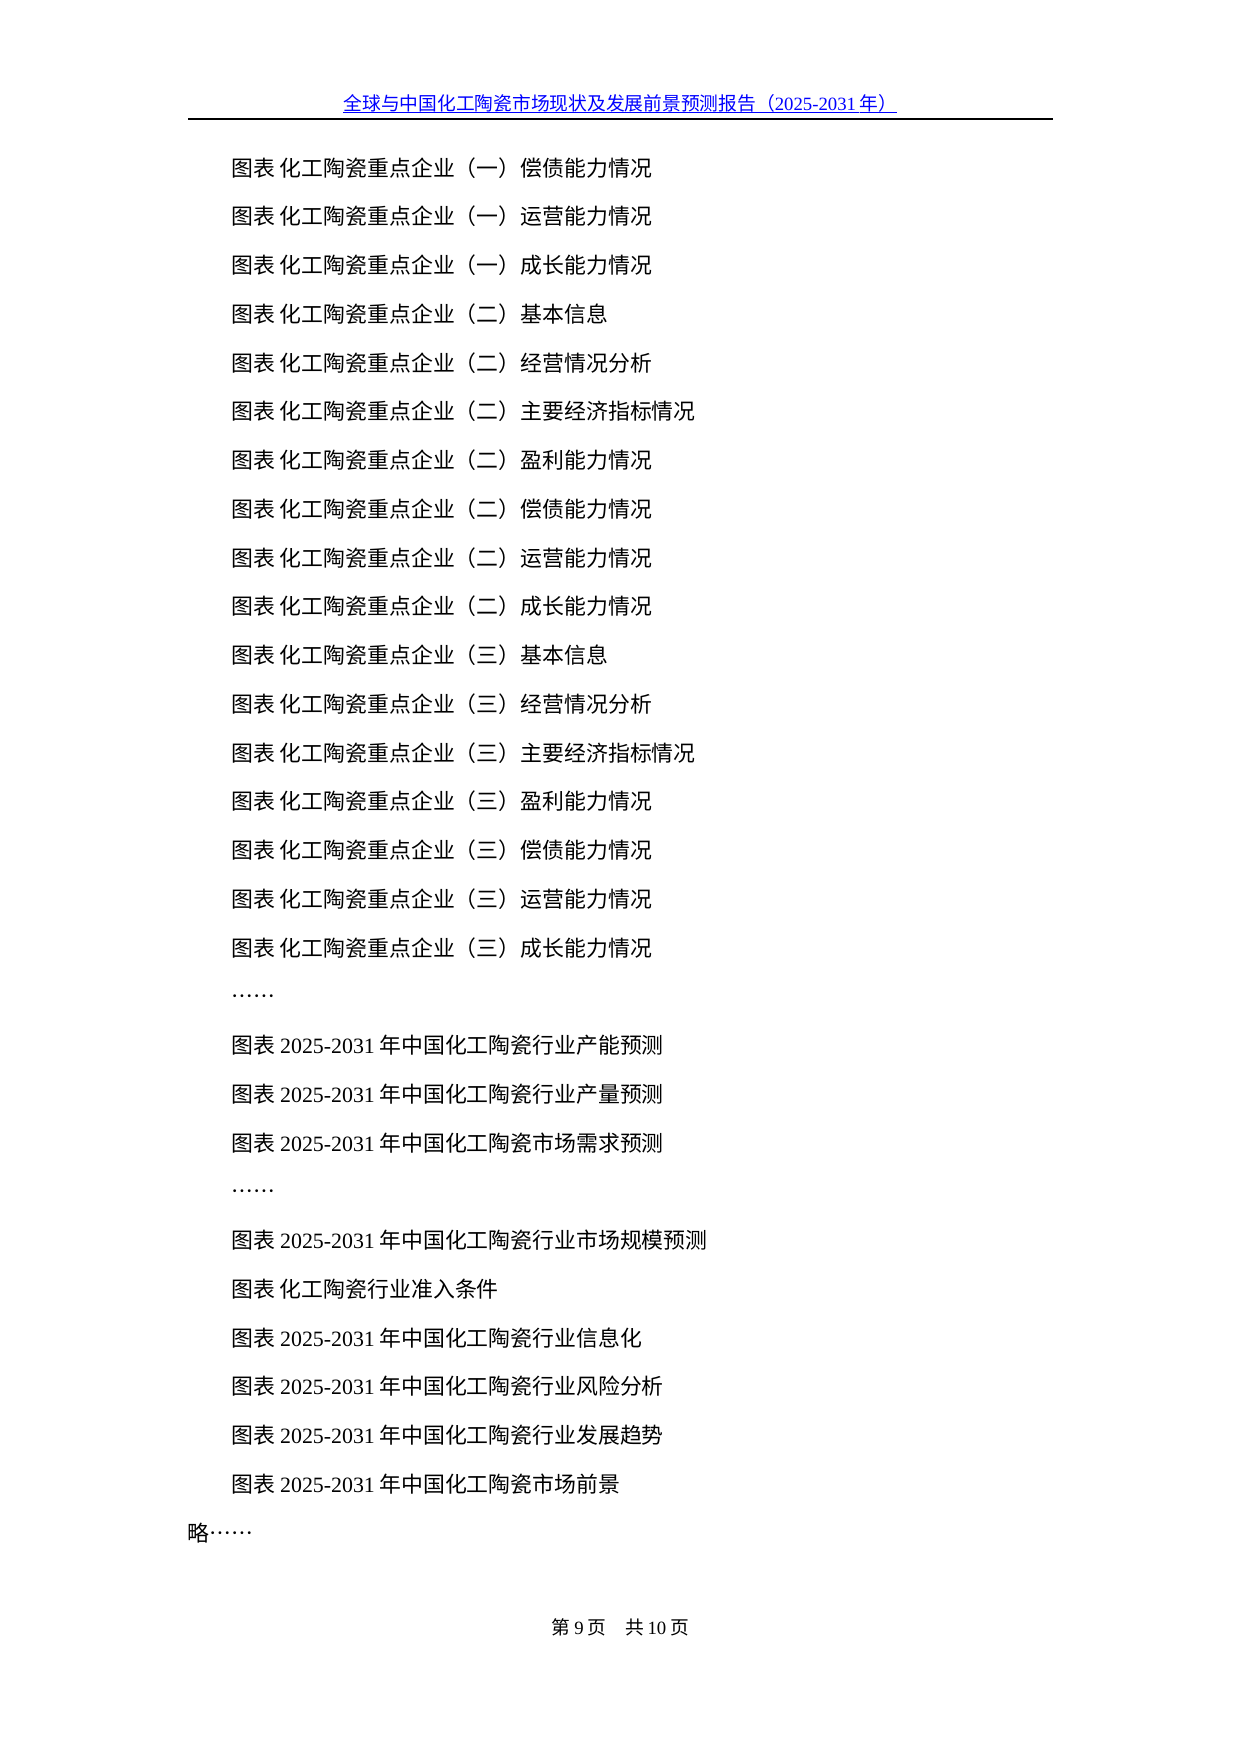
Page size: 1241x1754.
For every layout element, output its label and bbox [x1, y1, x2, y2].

text [187, 150, 1053, 1548]
